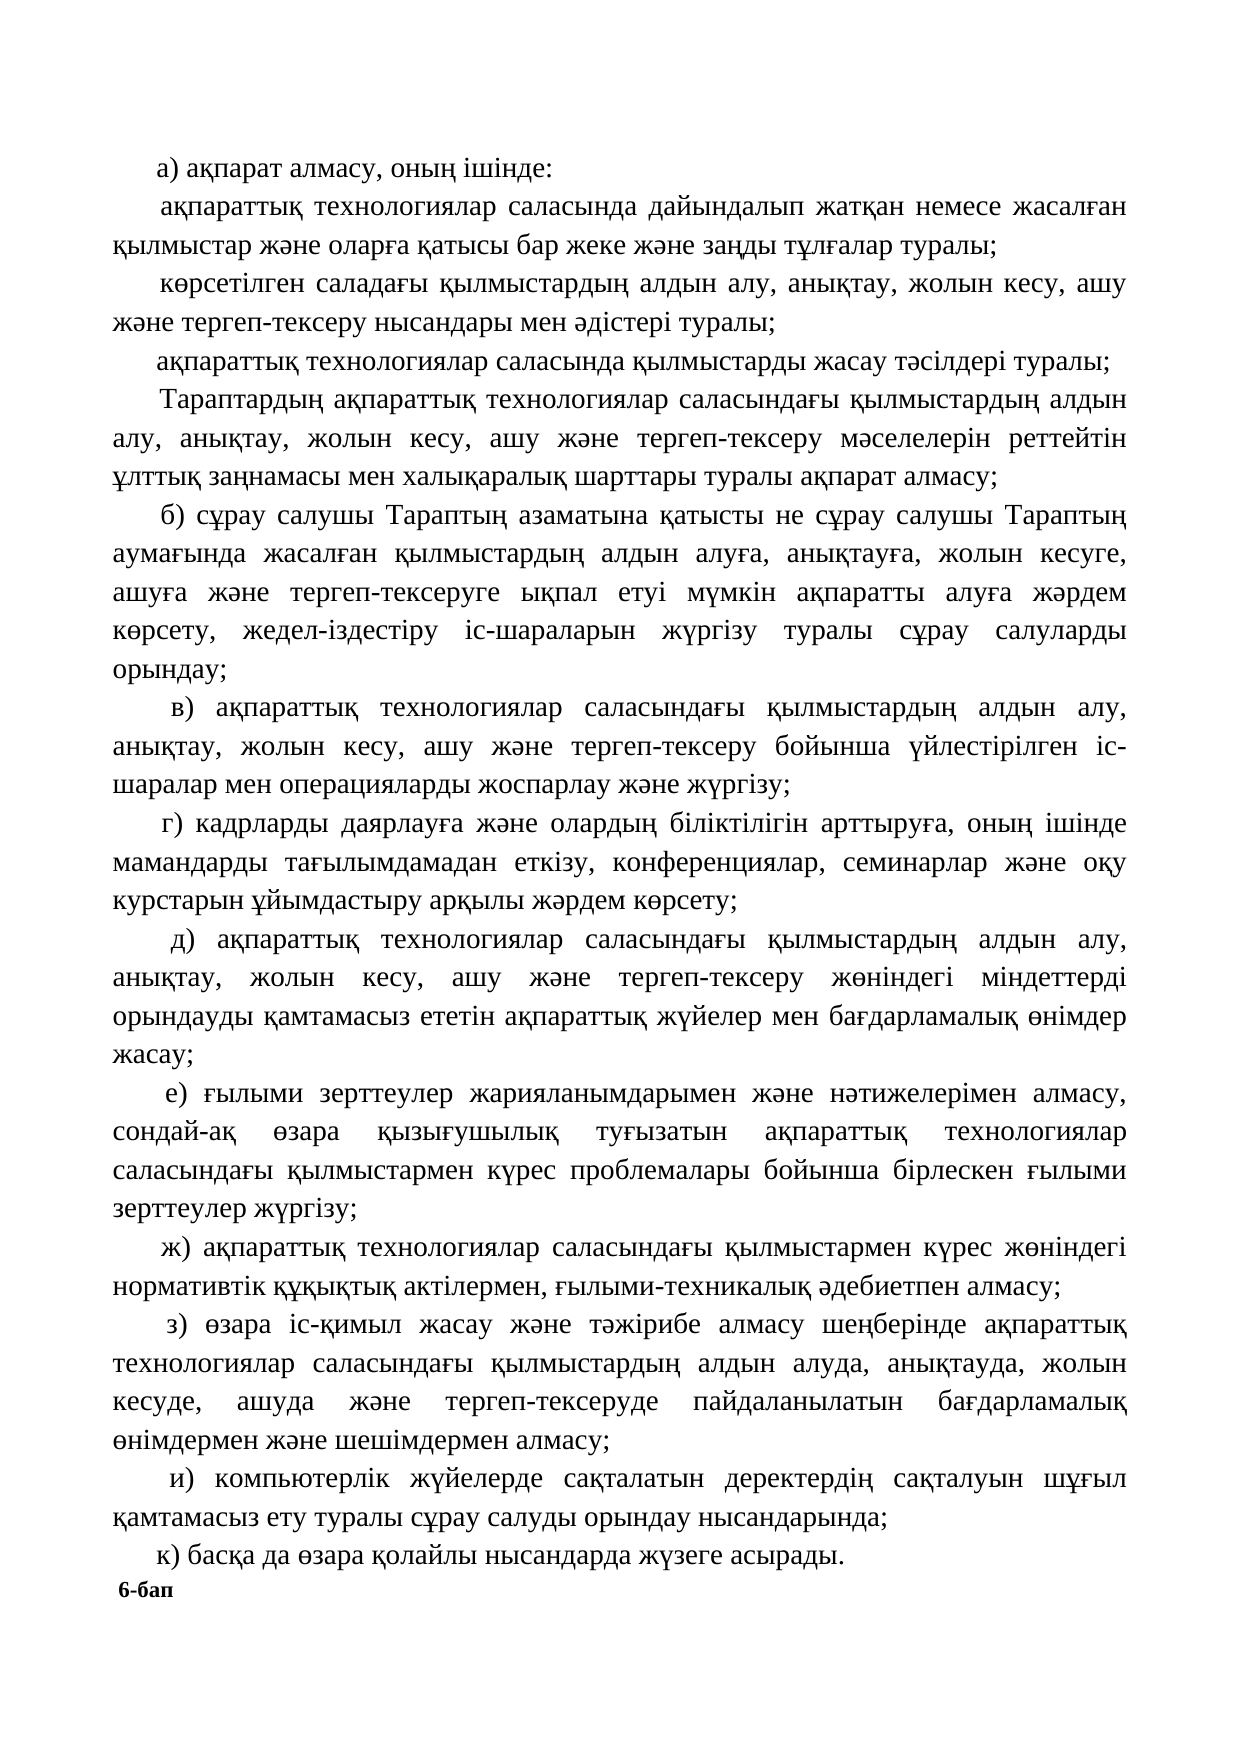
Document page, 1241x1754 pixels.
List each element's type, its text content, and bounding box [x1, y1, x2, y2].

text ақпараттық технологиялар саласында дайындалып жатқан немесе жасалған қылмыстар және оларға қатысы бар жеке және заңды тұлғалар туралы; [112, 188, 1128, 261]
text ақпараттық технологиялар саласында қылмыстарды жасау тәсілдері туралы; [112, 343, 1128, 376]
text и) компьютерлік жүйелерде сақталатын деректердің сақталуын шұғыл қамтамасыз ету туралы сұрау салуды орындау нысандарында; [112, 1460, 1128, 1532]
text көрсетілген саладағы қылмыстардың алдын алу, анықтау, жолын кесу, ашу және тергеп-тексеру нысандары мен әдістері туралы; [112, 266, 1128, 338]
text г) кадрларды даярлауға және олардың біліктілігін арттыруға, оның ішінде мамандарды тағылымдамадан еткізу, конференциялар, семинарлар және оқу курстарын ұйымдастыру арқылы жәрдем көрсету; [112, 805, 1128, 916]
text з) өзара іс-қимыл жасау және тәжірибе алмасу шеңберінде ақпараттық технологиялар саласындағы қылмыстардың алдын алуда, анықтауда, жолын кесуде, ашуда және тергеп-тексеруде пайдаланылатын бағдарламалық өнімдермен және шешімдермен алмасу; [112, 1306, 1128, 1455]
text 6-бап [112, 1576, 1128, 1602]
text ж) ақпараттық технологиялар саласындағы қылмыстармен күрес жөніндегі нормативтік құқықтық актілермен, ғылыми-техникалық әдебиетпен алмасу; [112, 1229, 1128, 1301]
text е) ғылыми зерттеулер жарияланымдарымен және нәтижелерімен алмасу, сондай-ақ өзара қызығушылық туғызатын ақпараттық технологиялар саласындағы қылмыстармен күрес проблемалары бойынша бірлескен ғылыми зерттеулер жүргізу; [112, 1075, 1128, 1224]
text д) ақпараттық технологиялар саласындағы қылмыстардың алдын алу, анықтау, жолын кесу, ашу және тергеп-тексеру жөніндегі міндеттерді орындауды қамтамасыз ететін ақпараттық жүйелер мен бағдарламалық өнімдер жасау; [112, 921, 1128, 1070]
text а) ақпарат алмасу, оның ішінде: [112, 150, 1128, 183]
text в) ақпараттық технологиялар саласындағы қылмыстардың алдын алу, анықтау, жолын кесу, ашу және тергеп-тексеру бойынша үйлестірілген іс-шаралар мен операцияларды жоспарлау және жүргізу; [112, 689, 1128, 800]
text к) басқа да өзара қолайлы нысандарда жүзеге асырады. [112, 1537, 1128, 1571]
text Тараптардың ақпараттық технологиялар саласындағы қылмыстардың алдын алу, анықтау, жолын кесу, ашу және тергеп-тексеру мәселелерін реттейтін ұлттық заңнамасы мен халықаралық шарттары туралы ақпарат алмасу; [112, 381, 1128, 492]
text б) сұрау салушы Тараптың азаматына қатысты не сұрау салушы Тараптың аумағында жасалған қылмыстардың алдын алуға, анықтауға, жолын кесуге, ашуға және тергеп-тексеруге ықпал етуі мүмкін ақпаратты алуға жәрдем көрсету, жедел-іздестіру іс-шараларын жүргізу туралы сұрау салуларды орындау; [112, 497, 1128, 684]
